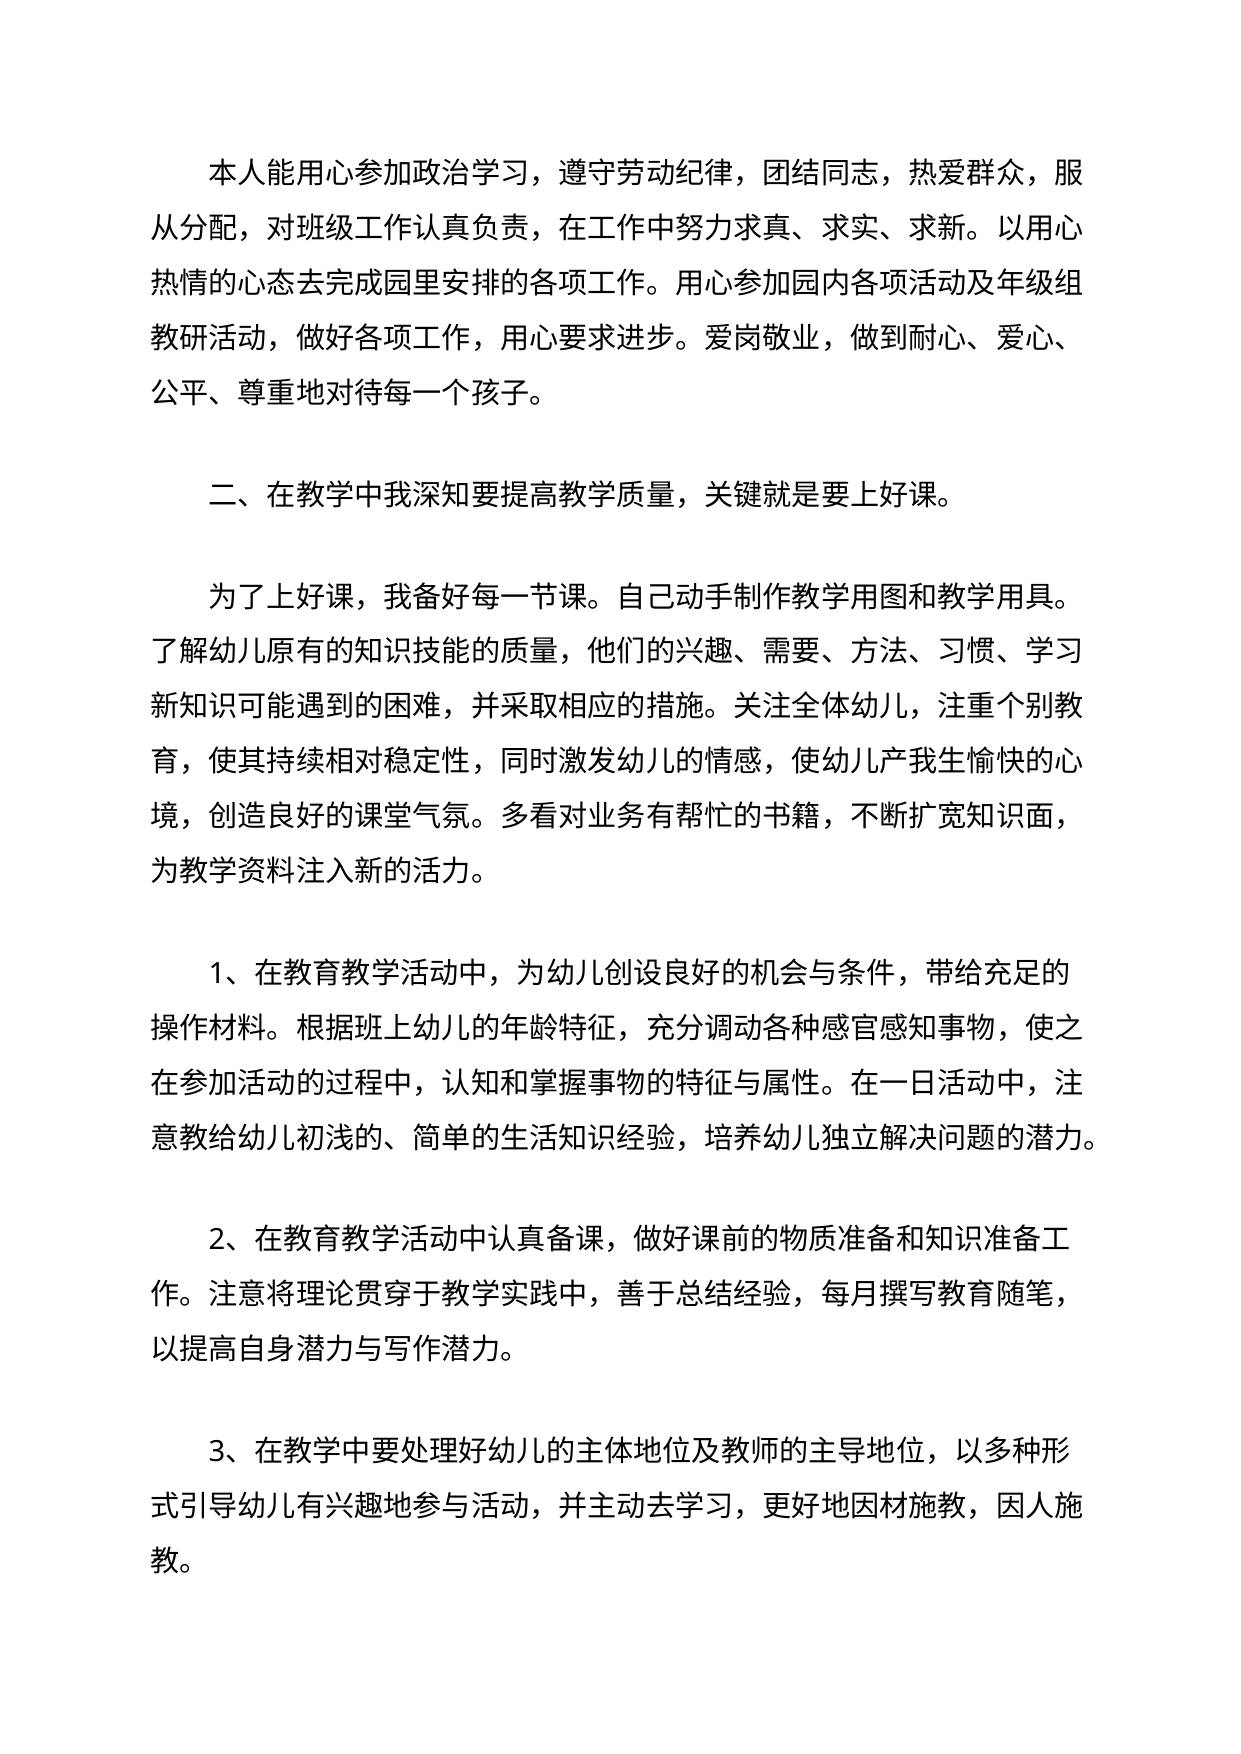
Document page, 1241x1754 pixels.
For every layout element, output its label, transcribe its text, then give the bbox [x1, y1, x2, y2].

text 本人能用心参加政治学习，遵守劳动纪律，团结同志，热爱群众，服从分配，对班级工作认真负责，在工作中努力求真、求实、求新。以用心热情的心态去完成园里安排的各项工作。用心参加园内各项活动及年级组教研活动，做好各项工作，用心要求进步。爱岗敬业，做到耐心、爱心、公平、尊重地对待每一个孩子。 [150, 150, 1090, 412]
text 为了上好课，我备好每一节课。自己动手制作教学用图和教学用具。了解幼儿原有的知识技能的质量，他们的兴趣、需要、方法、习惯、学习新知识可能遇到的困难，并采取相应的措施。关注全体幼儿，注重个别教育，使其持续相对稳定性，同时激发幼儿的情感，使幼儿产我生愉快的心境，创造良好的课堂气氛。多看对业务有帮忙的书籍，不断扩宽知识面，为教学资料注入新的活力。 [150, 573, 1090, 890]
text 1、在教育教学活动中，为幼儿创设良好的机会与条件，带给充足的操作材料。根据班上幼儿的年龄特征，充分调动各种感官感知事物，使之在参加活动的过程中，认知和掌握事物的特征与属性。在一日活动中，注意教给幼儿初浅的、简单的生活知识经验，培养幼儿独立解决问题的潜力。 [150, 949, 1090, 1156]
text 3、在教学中要处理好幼儿的主体地位及教师的主导地位，以多种形式引导幼儿有兴趣地参与活动，并主动去学习，更好地因材施教，因人施教。 [150, 1428, 1090, 1580]
text 2、在教育教学活动中认真备课，做好课前的物质准备和知识准备工作。注意将理论贯穿于教学实践中，善于总结经验，每月撰写教育随笔，以提高自身潜力与写作潜力。 [150, 1216, 1090, 1368]
text 二、在教学中我深知要提高教学质量，关键就是要上好课。 [150, 471, 1090, 514]
